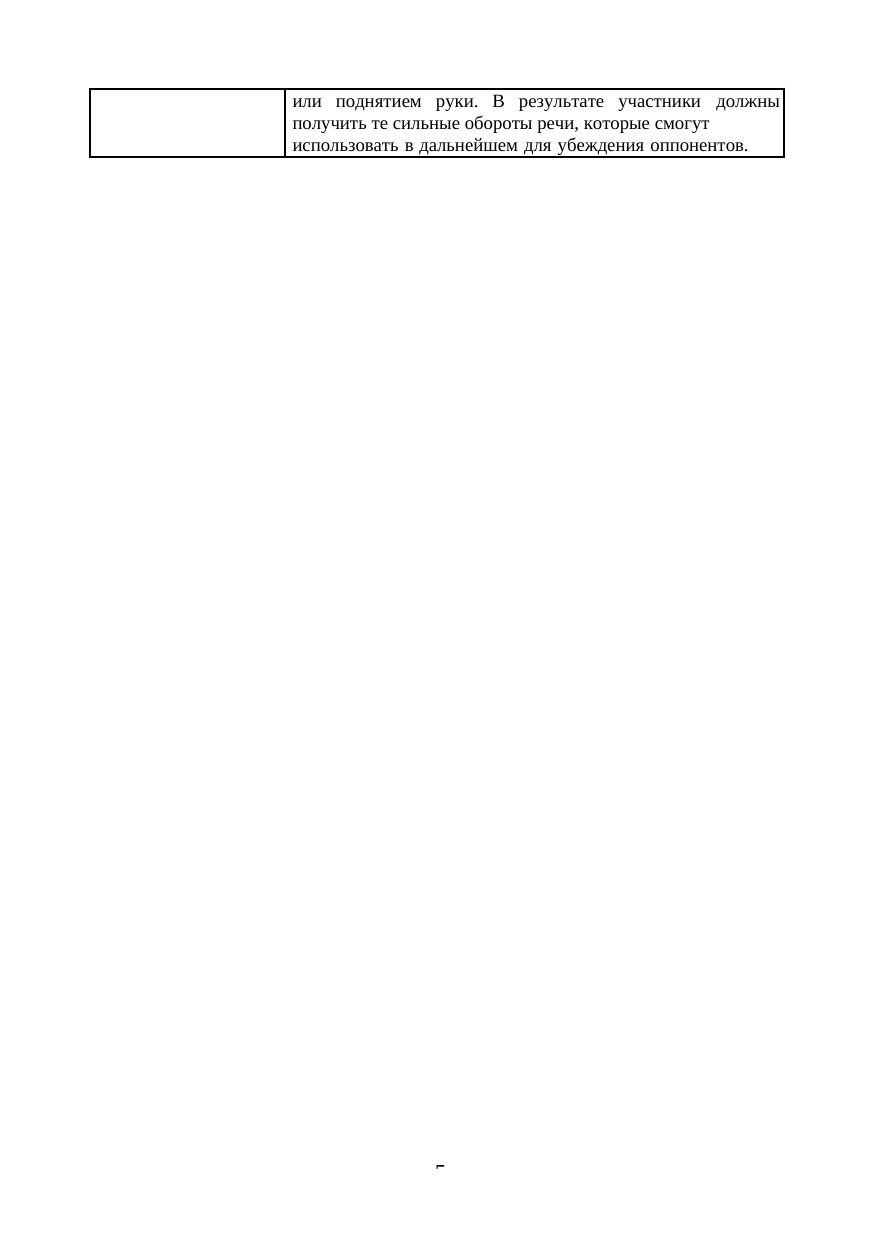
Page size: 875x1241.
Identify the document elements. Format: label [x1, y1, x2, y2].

table_cell [91, 90, 284, 156]
table_cell [286, 90, 783, 156]
